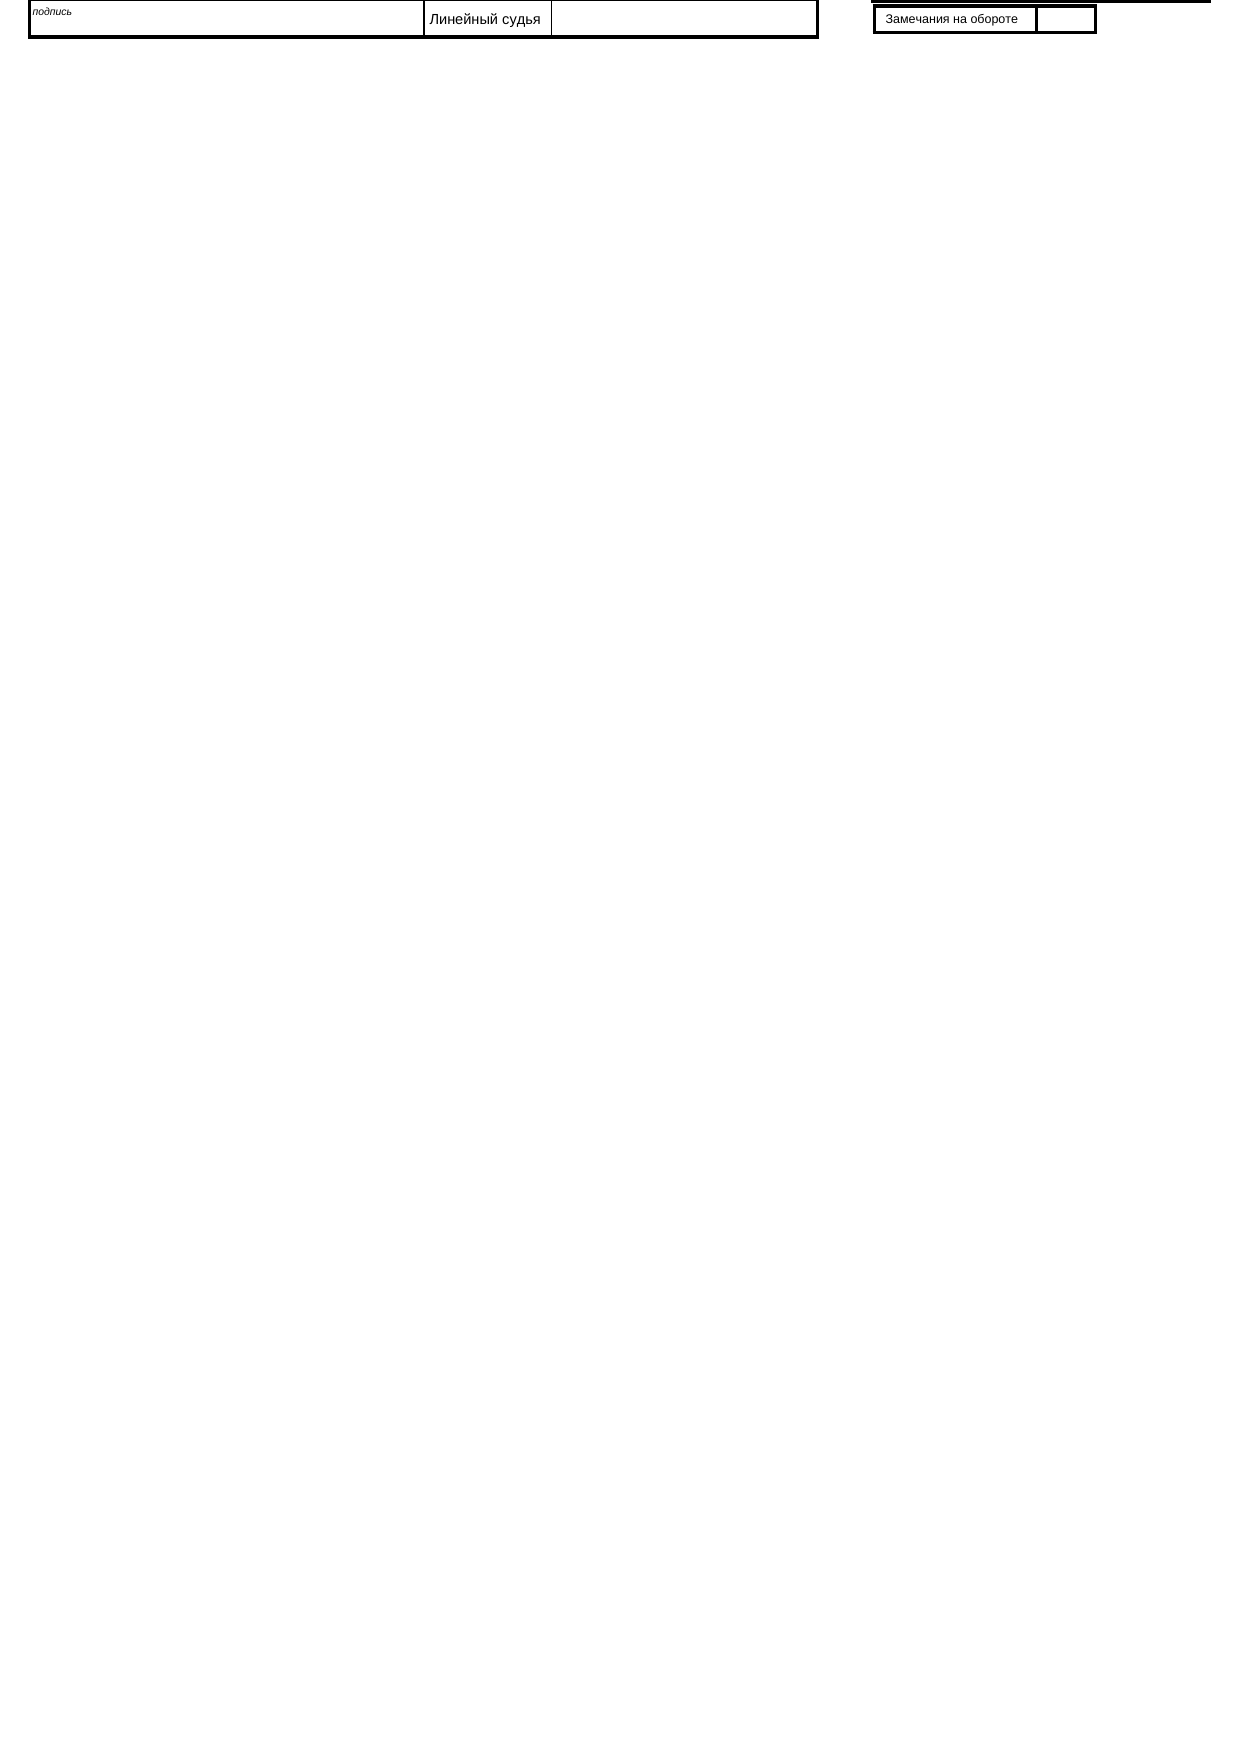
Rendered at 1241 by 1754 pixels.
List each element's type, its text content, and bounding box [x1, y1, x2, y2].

table_cell Линейный судья [425, 1, 551, 35]
table_cell [552, 1, 816, 35]
table_cell [819, 0, 871, 35]
table_cell подпись [31, 1, 423, 35]
table_cell [871, 3, 1211, 35]
